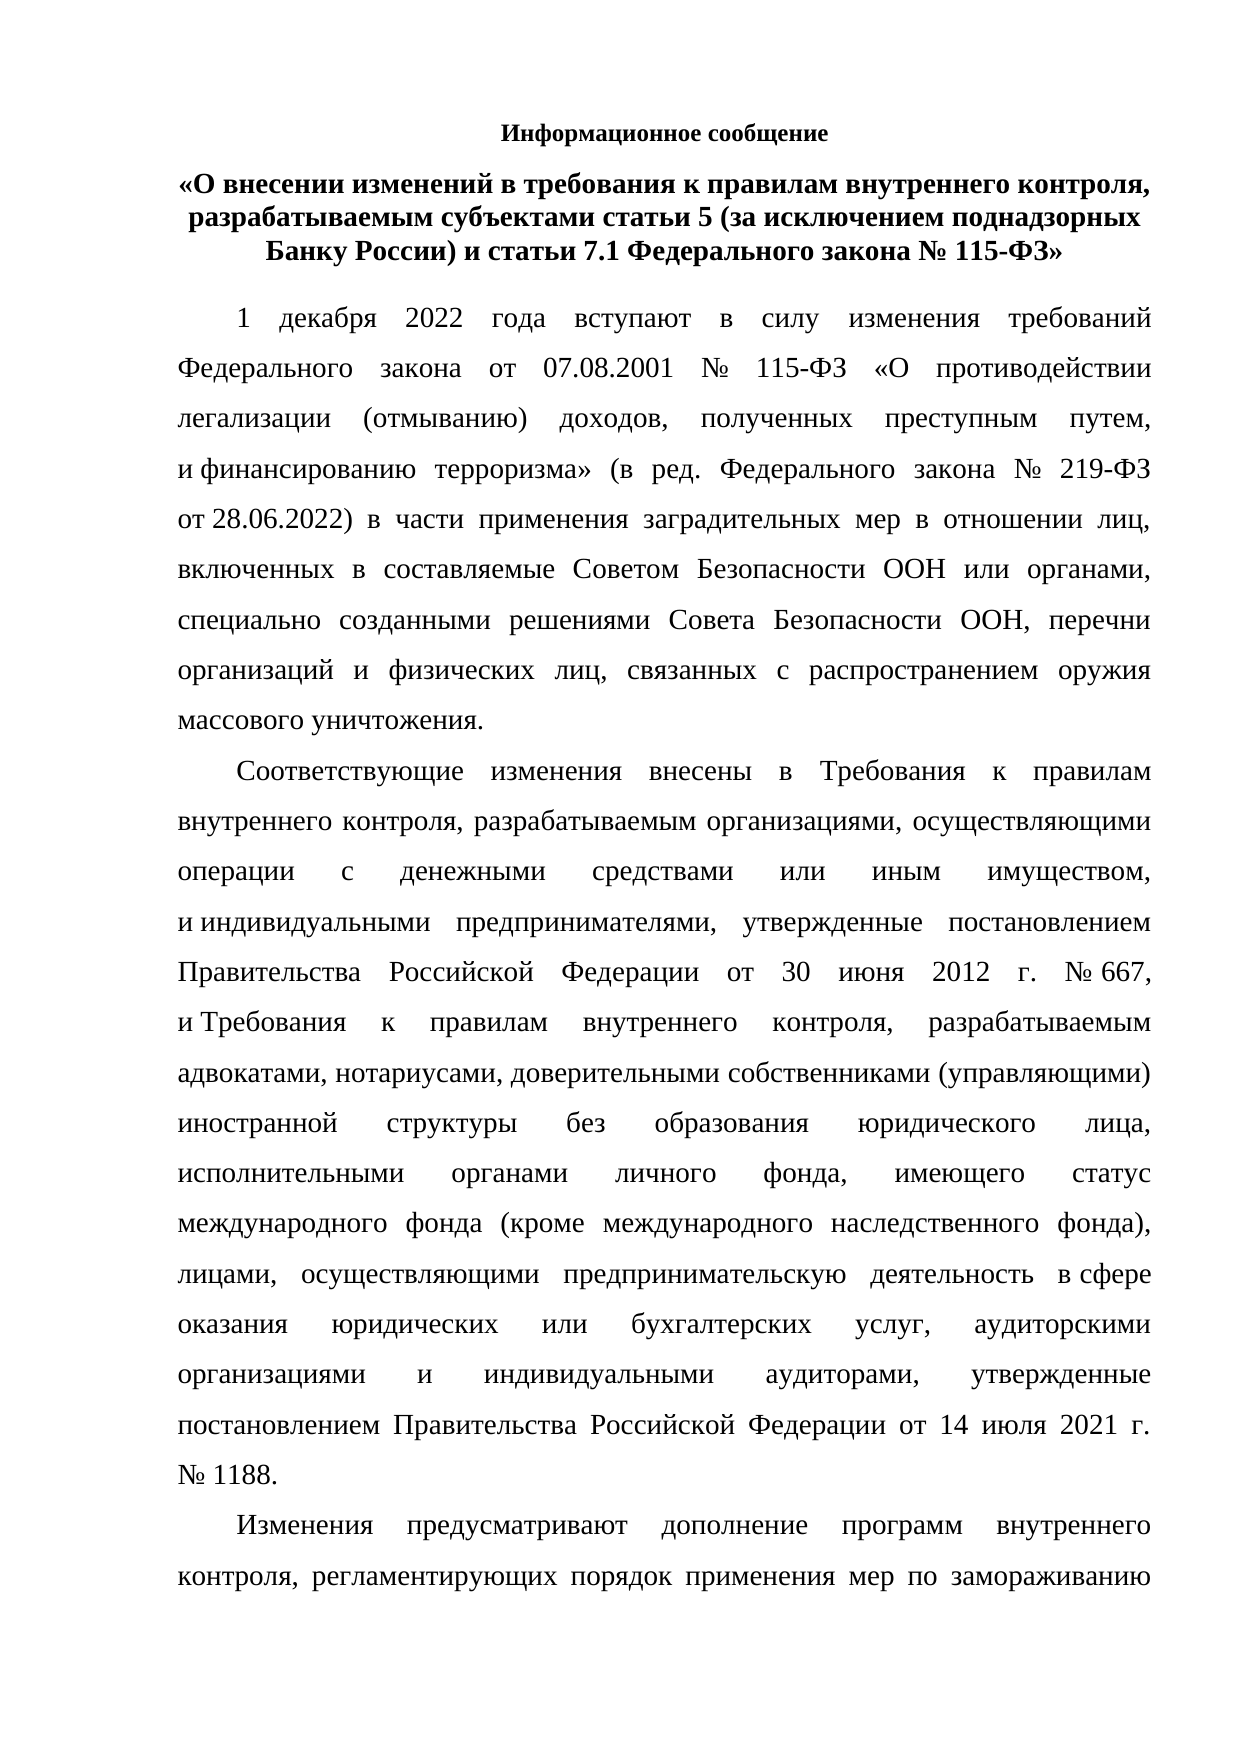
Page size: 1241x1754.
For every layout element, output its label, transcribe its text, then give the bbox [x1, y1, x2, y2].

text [177, 1507, 1152, 1591]
text «О внесении изменений в требования к правилам внутреннего контроля, разрабатываемым субъектами статьи 5 (за исключением поднадзорных Банку России) и статьи 7.1 Федерального закона № 115-ФЗ» [177, 166, 1152, 266]
text 1 декабря 2022 года вступают в силу изменения требований Федерального закона от 07.08.2001 № 115-ФЗ «О противодействии легализации (отмыванию) доходов, полученных преступным путем, и финансированию терроризма» (в ред. Федерального закона № 219-ФЗ от 28.06.2022) в части применения заградительных мер в отношении лиц, включенных в составляемые Советом Безопасности ООН или органами, специально созданными решениями Совета Безопасности ООН, перечни организаций и физических лиц, связанных с распространением оружия массового уничтожения. [177, 300, 1152, 736]
text Соответствующие изменения внесены в Требования к правилам внутреннего контроля, разрабатываемым организациями, осуществляющими операции с денежными средствами или иным имуществом, и индивидуальными предпринимателями, утвержденные постановлением Правительства Российской Федерации от 30 июня 2012 г. № 667, и Требования к правилам внутреннего контроля, разрабатываемым адвокатами, нотариусами, доверительными собственниками (управляющими) иностранной структуры без образования юридического лица, исполнительными органами личного фонда, имеющего статус международного фонда (кроме международного наследственного фонда), лицами, осуществляющими предпринимательскую деятельность в сфере оказания юридических или бухгалтерских услуг, аудиторскими организациями и индивидуальными аудиторами, утвержденные постановлением Правительства Российской Федерации от 14 июля 2021 г. № 1188. [177, 753, 1152, 1491]
text Информационное сообщение [177, 118, 1152, 147]
